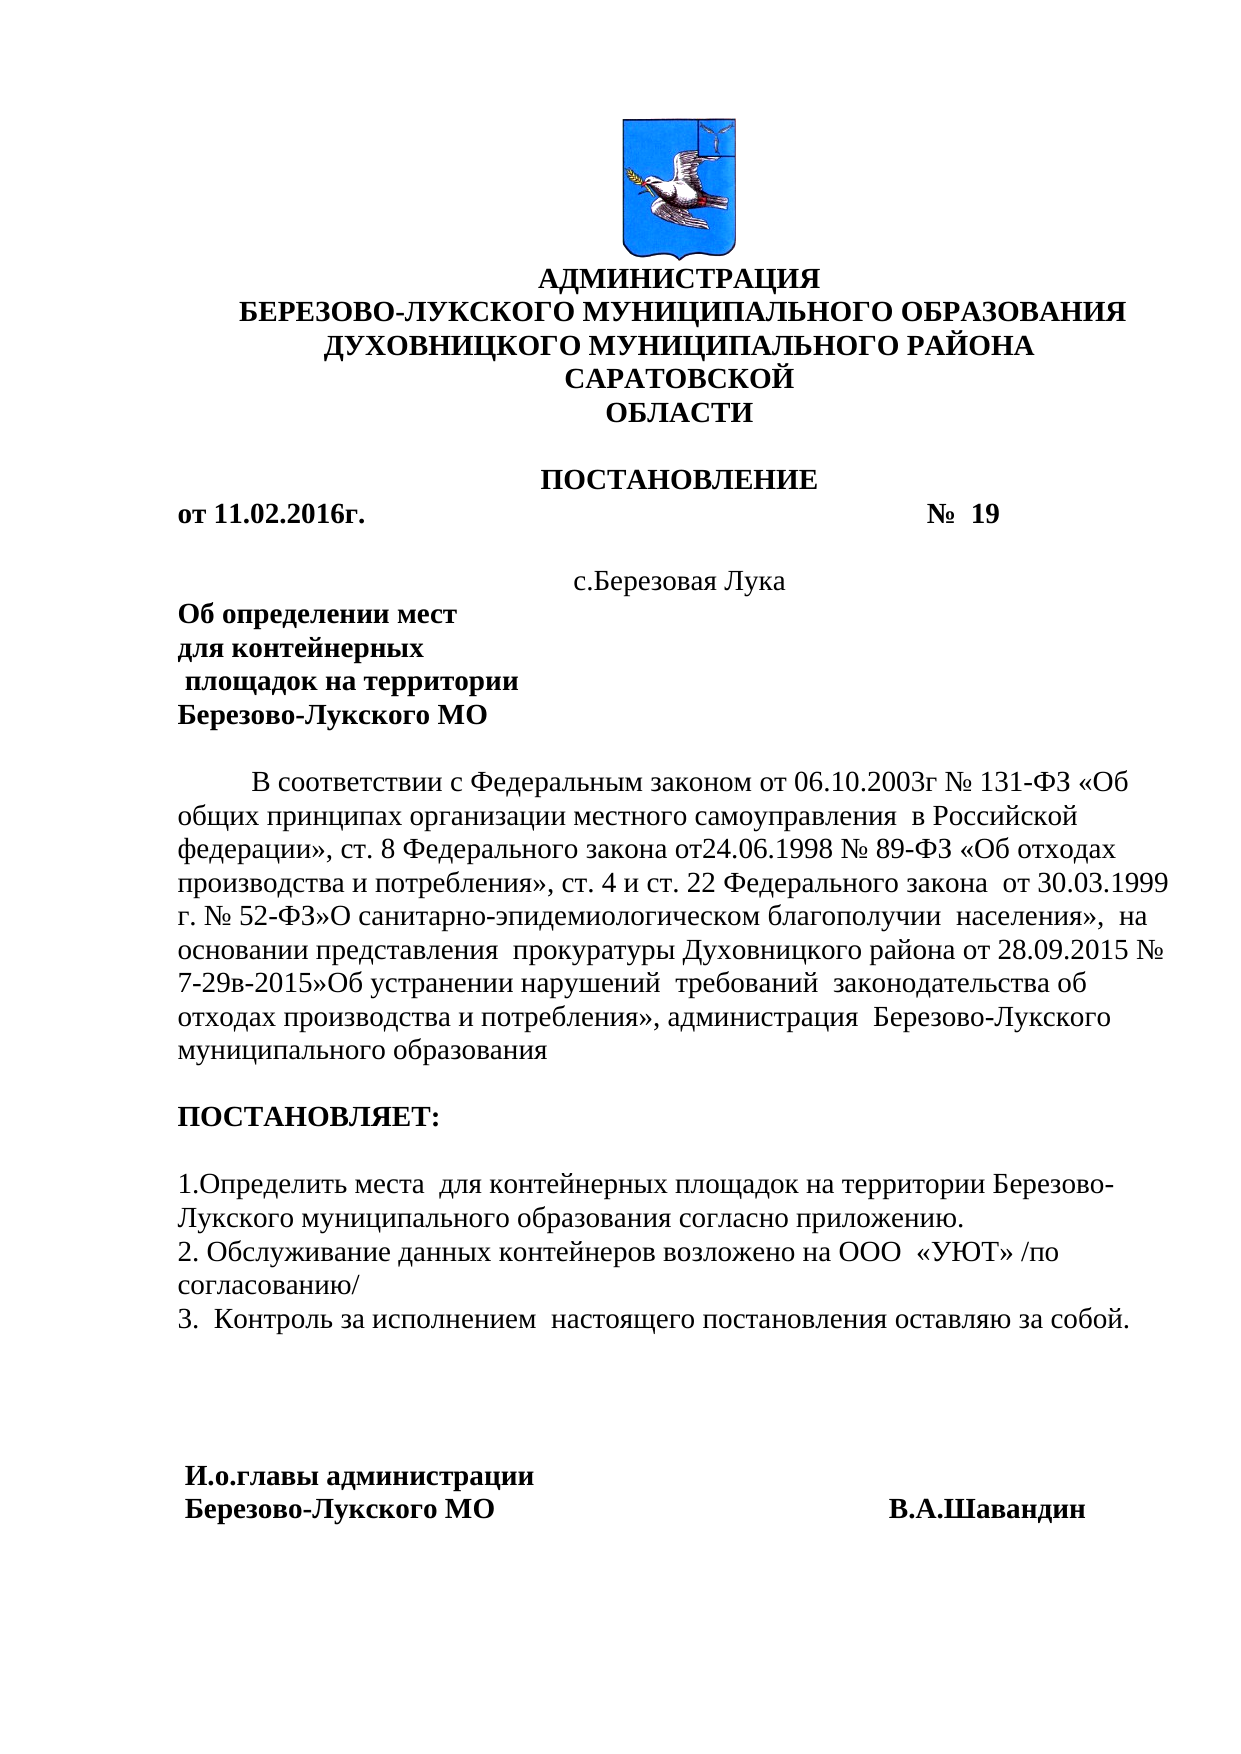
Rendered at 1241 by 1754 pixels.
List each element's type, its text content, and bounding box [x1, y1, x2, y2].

text ПОСТАНОВЛЕНИЕ [177, 462, 1181, 496]
text 3. Контроль за исполнением настоящего постановления оставляю за собой. [177, 1301, 1181, 1334]
text В соответствии с Федеральным законом от 06.10.2003г № 131-ФЗ «Об общих принципах организации местного самоуправления в Российской федерации», ст. 8 Федерального закона от24.06.1998 № 89-ФЗ «Об отходах производства и потребления», ст. 4 и ст. 22 Федерального закона от 30.03.1999 г. № 52-ФЗ»О санитарно-эпидемиологическом благополучии населения», на основании представления прокуратуры Духовницкого района от 28.09.2015 № 7-29в-2015»Об устранении нарушений требований законодательства об отходах производства и потребления», администрация Березово-Лукского муниципального образования [177, 764, 1181, 1066]
text БЕРЕЗОВО-ЛУКСКОГО МУНИЦИПАЛЬНОГО ОБРАЗОВАНИЯ [177, 294, 1181, 328]
text И.о.главы администрации [177, 1458, 1181, 1491]
text 2. Обслуживание данных контейнеров возложено на ООО «УЮТ» /по согласованию/ [177, 1234, 1181, 1301]
text АДМИНИСТРАЦИЯ [177, 261, 1181, 294]
text 1.Определить места для контейнерных площадок на территории Березово-Лукского муниципального образования согласно приложению. [177, 1167, 1181, 1234]
text ДУХОВНИЦКОГО МУНИЦИПАЛЬНОГО РАЙОНА [177, 328, 1181, 362]
text Об определении мест [177, 596, 1181, 630]
text Березово-Лукского МО [177, 697, 1181, 731]
text САРАТОВСКОЙ [177, 362, 1181, 395]
text с.Березовая Лука [177, 563, 1181, 596]
text Березово-Лукского МО В.А.Шавандин [177, 1491, 1181, 1525]
text от 11.02.2016г. № 19 [177, 496, 1181, 529]
text для контейнерных [177, 630, 1181, 663]
text площадок на территории [177, 663, 1181, 697]
text ОБЛАСТИ [177, 395, 1181, 429]
text ПОСТАНОВЛЯЕТ: [177, 1099, 1181, 1133]
